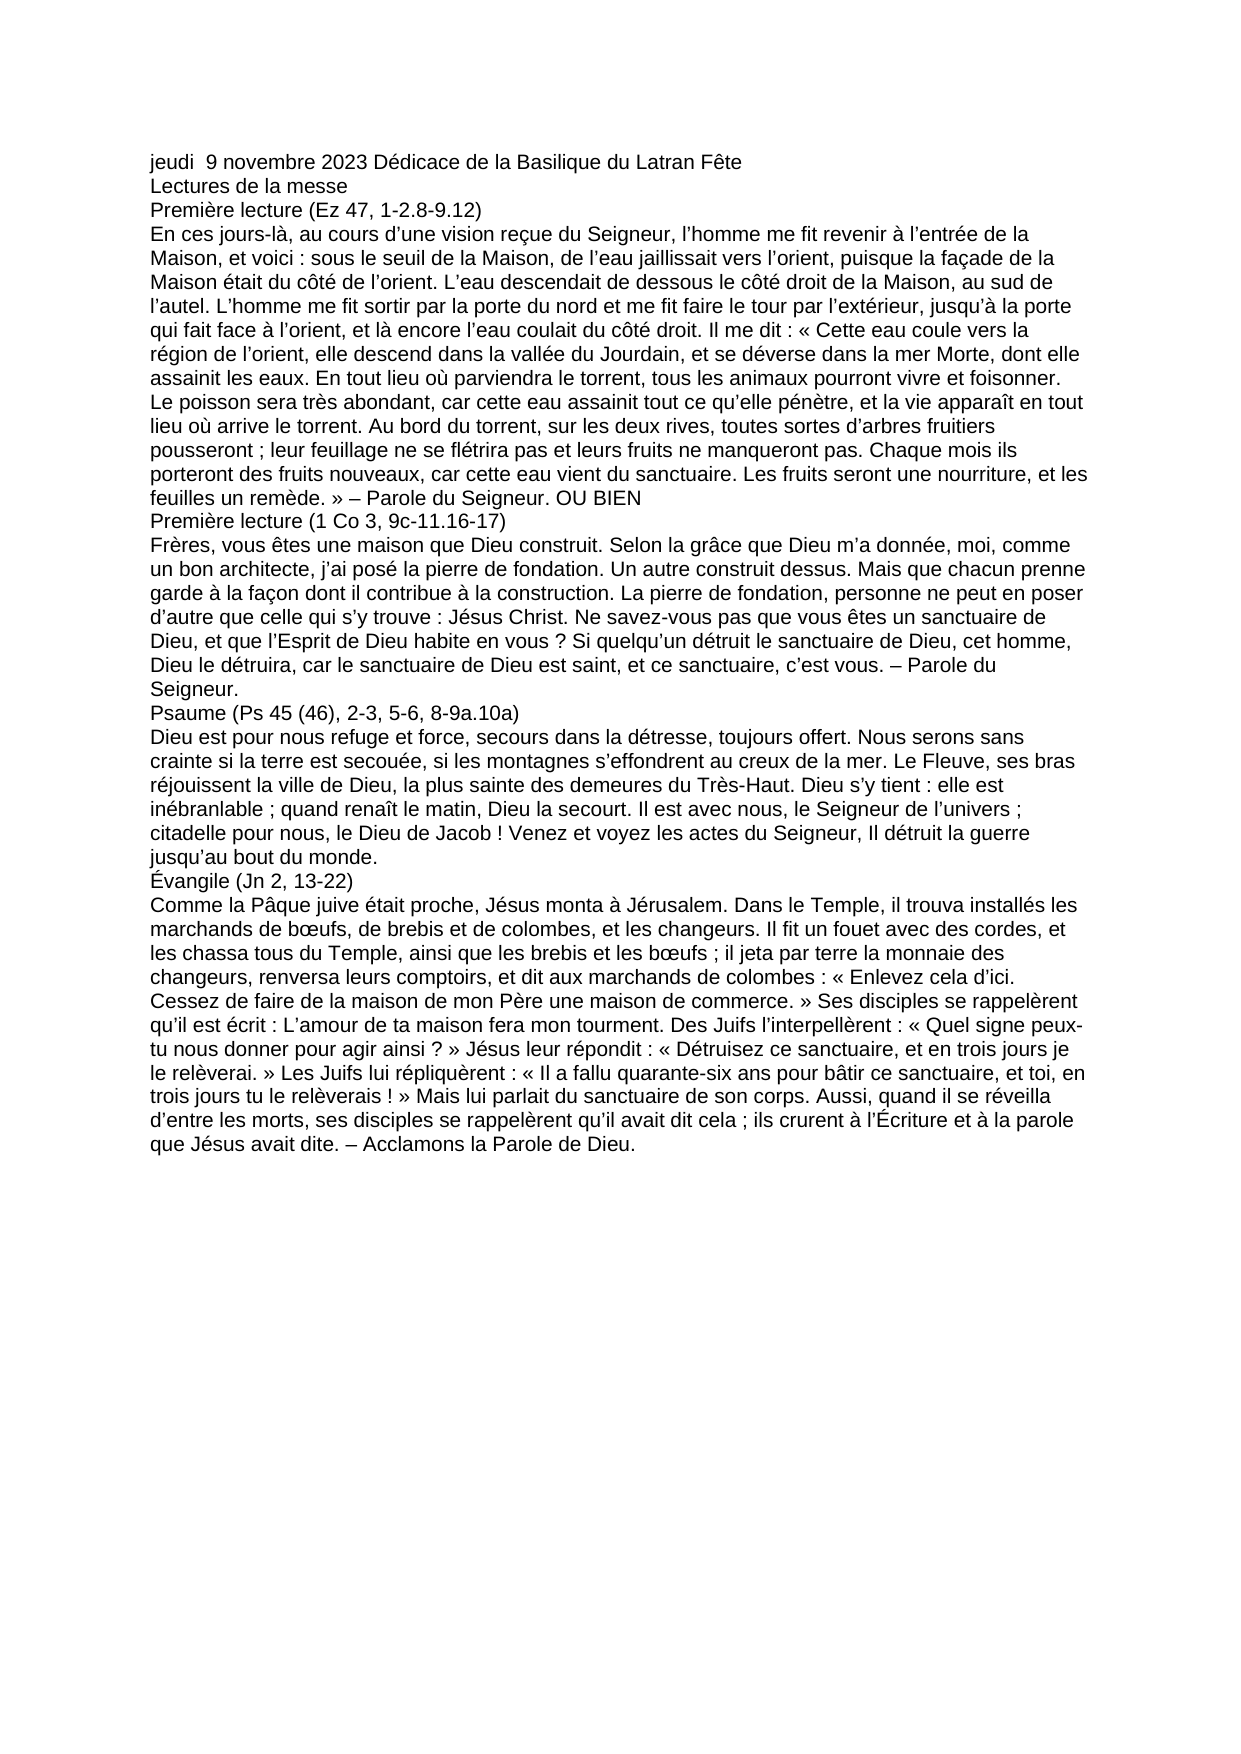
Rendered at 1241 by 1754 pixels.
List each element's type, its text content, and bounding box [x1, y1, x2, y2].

text Dieu est pour nous refuge et force, secours dans la détresse, toujours offert. Nous serons sans crainte si la terre est secouée, si les montagnes s’effondrent au creux de la mer. Le Fleuve, ses bras réjouissent la ville de Dieu, la plus sainte des demeures du Très-Haut. Dieu s’y tient : elle est inébranlable ; quand renaît le matin, Dieu la secourt. Il est avec nous, le Seigneur de l’univers ; citadelle pour nous, le Dieu de Jacob ! Venez et voyez les actes du Seigneur, Il détruit la guerre jusqu’au bout du monde. [150, 725, 1090, 869]
text Comme la Pâque juive était proche, Jésus monta à Jérusalem. Dans le Temple, il trouva installés les marchands de bœufs, de brebis et de colombes, et les changeurs. Il fit un fouet avec des cordes, et les chassa tous du Temple, ainsi que les brebis et les bœufs ; il jeta par terre la monnaie des changeurs, renversa leurs comptoirs, et dit aux marchands de colombes : « Enlevez cela d’ici. Cessez de faire de la maison de mon Père une maison de commerce. » Ses disciples se rappelèrent qu’il est écrit : L’amour de ta maison fera mon tourment. Des Juifs l’interpellèrent : « Quel signe peux-tu nous donner pour agir ainsi ? » Jésus leur répondit : « Détruisez ce sanctuaire, et en trois jours je le relèverai. » Les Juifs lui répliquèrent : « Il a fallu quarante-six ans pour bâtir ce sanctuaire, et toi, en trois jours tu le relèverais ! » Mais lui parlait du sanctuaire de son corps. Aussi, quand il se réveilla d’entre les morts, ses disciples se rappelèrent qu’il avait dit cela ; ils crurent à l’Écriture et à la parole que Jésus avait dite. – Acclamons la Parole de Dieu. [150, 893, 1090, 1156]
text Frères, vous êtes une maison que Dieu construit. Selon la grâce que Dieu m’a donnée, moi, comme un bon architecte, j’ai posé la pierre de fondation. Un autre construit dessus. Mais que chacun prenne garde à la façon dont il contribue à la construction. La pierre de fondation, personne ne peut en poser d’autre que celle qui s’y trouve : Jésus Christ. Ne savez-vous pas que vous êtes un sanctuaire de Dieu, et que l’Esprit de Dieu habite en vous ? Si quelqu’un détruit le sanctuaire de Dieu, cet homme, Dieu le détruira, car le sanctuaire de Dieu est saint, et ce sanctuaire, c’est vous. – Parole du Seigneur. [150, 533, 1090, 701]
text En ces jours-là, au cours d’une vision reçue du Seigneur, l’homme me fit revenir à l’entrée de la Maison, et voici : sous le seuil de la Maison, de l’eau jaillissait vers l’orient, puisque la façade de la Maison était du côté de l’orient. L’eau descendait de dessous le côté droit de la Maison, au sud de l’autel. L’homme me fit sortir par la porte du nord et me fit faire le tour par l’extérieur, jusqu’à la porte qui fait face à l’orient, et là encore l’eau coulait du côté droit. Il me dit : « Cette eau coule vers la région de l’orient, elle descend dans la vallée du Jourdain, et se déverse dans la mer Morte, dont elle assainit les eaux. En tout lieu où parviendra le torrent, tous les animaux pourront vivre et foisonner. Le poisson sera très abondant, car cette eau assainit tout ce qu’elle pénètre, et la vie apparaît en tout lieu où arrive le torrent. Au bord du torrent, sur les deux rives, toutes sortes d’arbres fruitiers pousseront ; leur feuillage ne se flétrira pas et leurs fruits ne manqueront pas. Chaque mois ils porteront des fruits nouveaux, car cette eau vient du sanctuaire. Les fruits seront une nourriture, et les feuilles un remède. » – Parole du Seigneur. OU BIEN [150, 222, 1090, 509]
